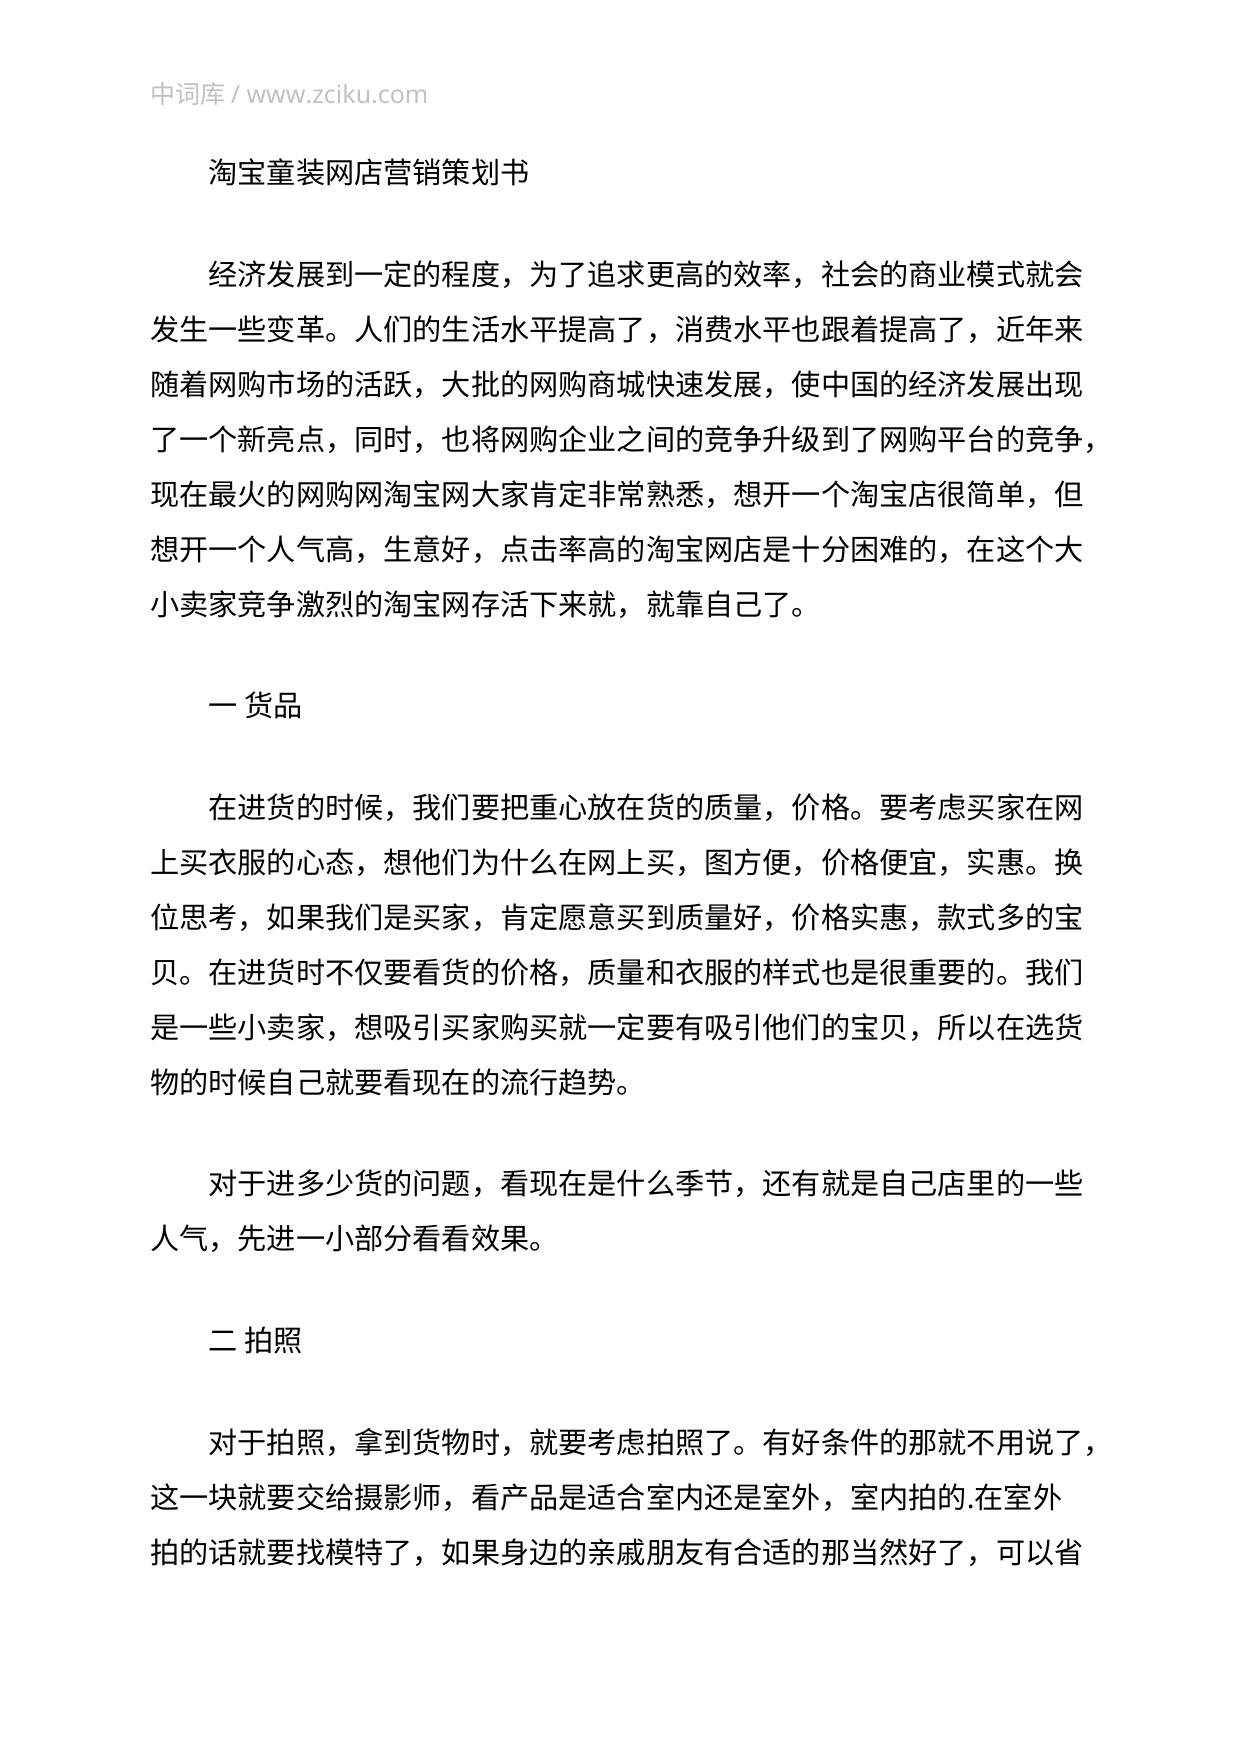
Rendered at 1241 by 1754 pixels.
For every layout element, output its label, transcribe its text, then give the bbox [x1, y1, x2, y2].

text 经济发展到一定的程度，为了追求更高的效率，社会的商业模式就会发生一些变革。人们的生活水平提高了，消费水平也跟着提高了，近年来随着网购市场的活跃，大批的网购商城快速发展，使中国的经济发展出现了一个新亮点，同时，也将网购企业之间的竞争升级到了网购平台的竞争，现在最火的网购网淘宝网大家肯定非常熟悉，想开一个淘宝店很简单，但想开一个人气高，生意好，点击率高的淘宝网店是十分困难的，在这个大小卖家竞争激烈的淘宝网存活下来就，就靠自己了。 [150, 252, 1090, 623]
text 一 货品 [150, 683, 1090, 725]
text 对于进多少货的问题，看现在是什么季节，还有就是自己店里的一些人气，先进一小部分看看效果。 [150, 1161, 1090, 1258]
text 淘宝童装网店营销策划书 [150, 150, 1090, 192]
text 在进货的时候，我们要把重心放在货的质量，价格。要考虑买家在网上买衣服的心态，想他们为什么在网上买，图方便，价格便宜，实惠。换位思考，如果我们是买家，肯定愿意买到质量好，价格实惠，款式多的宝贝。在进货时不仅要看货的价格，质量和衣服的样式也是很重要的。我们是一些小卖家，想吸引买家购买就一定要有吸引他们的宝贝，所以在选货物的时候自己就要看现在的流行趋势。 [150, 785, 1090, 1101]
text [150, 1419, 1090, 1572]
text 二 拍照 [150, 1318, 1090, 1360]
